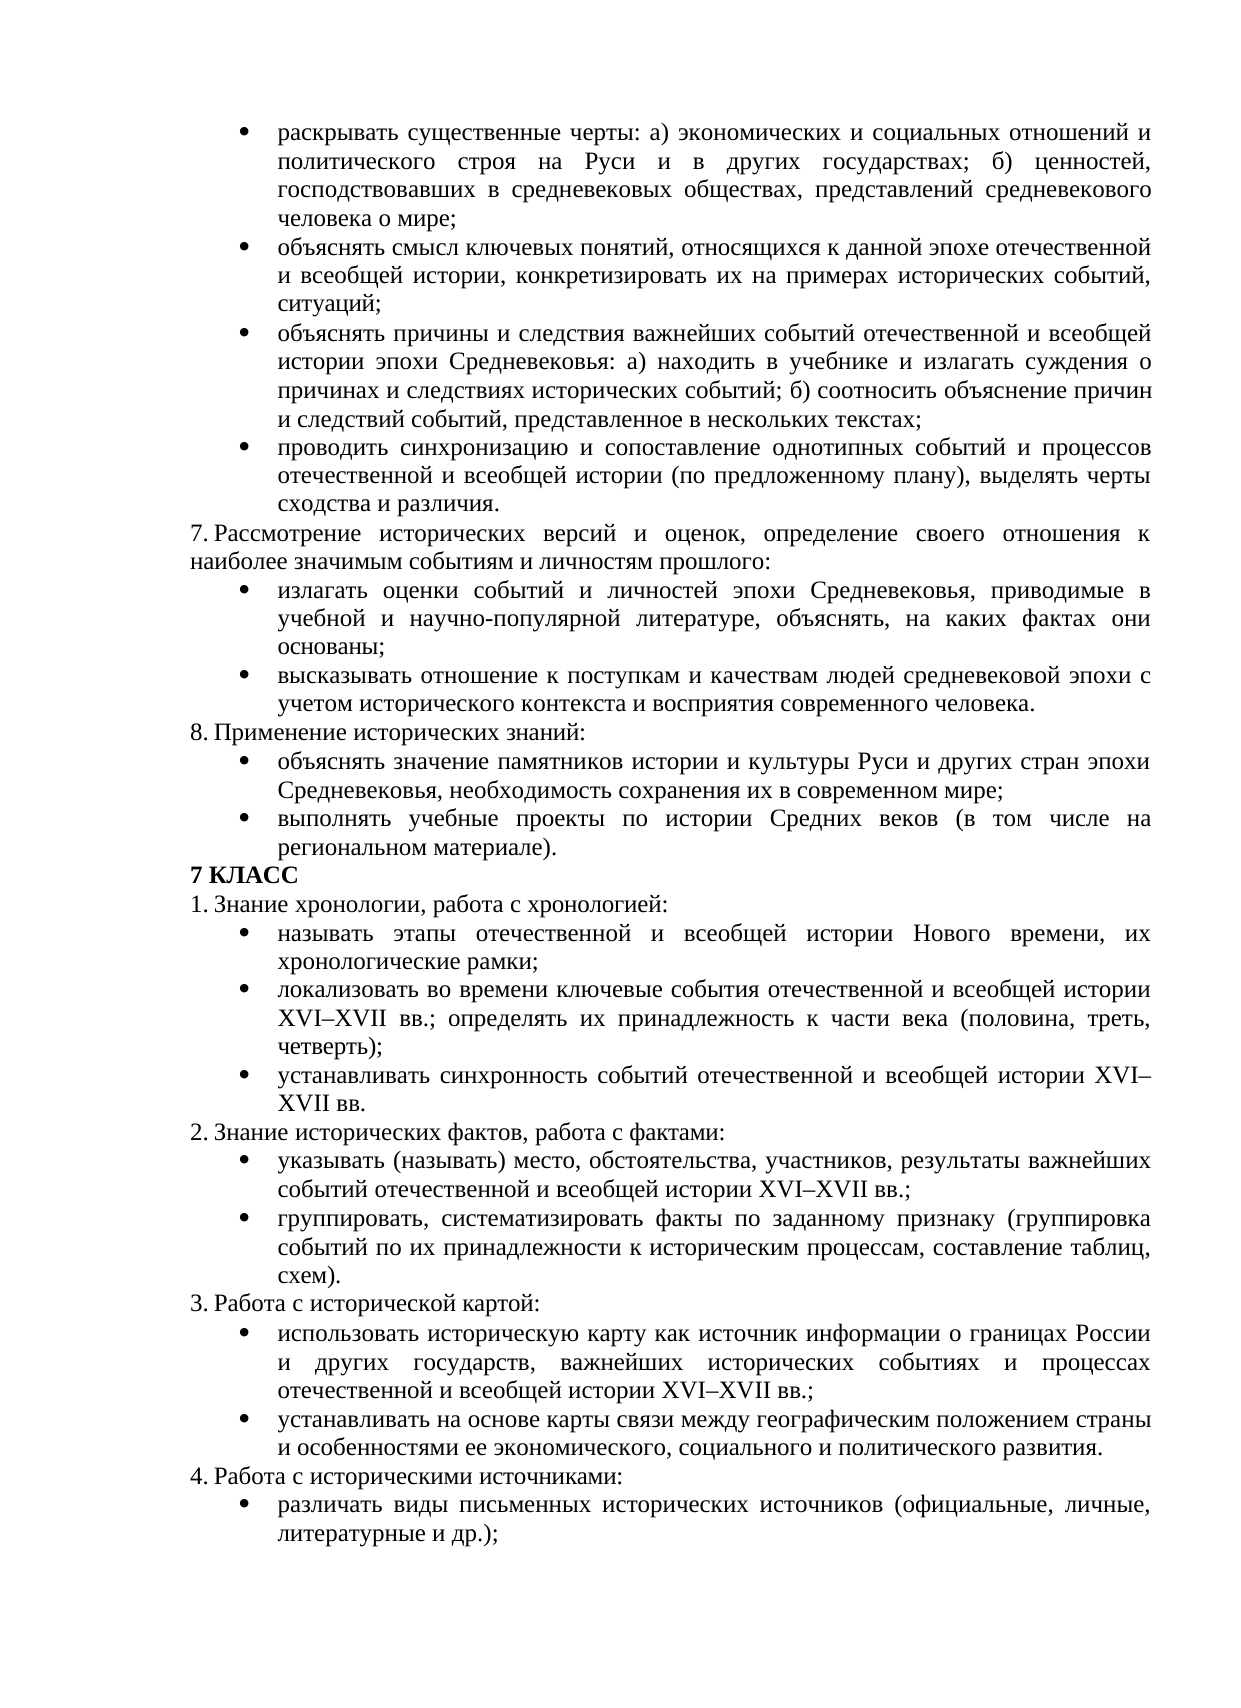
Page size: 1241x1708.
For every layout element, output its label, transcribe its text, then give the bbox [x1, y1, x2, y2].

list проводить синхронизацию и сопоставление однотипных событий и процессов отечественной и всеобщей истории (по предложенному плану), выделять черты сходства и различия. [240, 433, 1152, 517]
list Знание хронологии, работа с хронологией: [190, 889, 1163, 918]
list Работа с историческими источниками: [190, 1461, 1163, 1489]
list группировать, систематизировать факты по заданному признаку (группировка событий по их принадлежности к историческим процессам, составление таблиц, схем). [240, 1203, 1151, 1289]
list Знание исторических фактов, работа с фактами: [190, 1117, 1163, 1146]
list Работа с исторической картой: [190, 1289, 1163, 1318]
list указывать (называть) место, обстоятельства, участников, результаты важнейших событий отечественной и всеобщей истории XVI–XVII вв.; [240, 1146, 1152, 1203]
list излагать оценки событий и личностей эпохи Средневековья, приводимые в учебной и научно-популярной литературе, объяснять, на каких фактах они основаны; [240, 576, 1152, 660]
list использовать историческую карту как источник информации о границах России и других государств, важнейших исторических событиях и процессах отечественной и всеобщей истории XVI–XVII вв.; [240, 1318, 1151, 1404]
subtitle 7 КЛАСС [190, 861, 1163, 889]
list называть этапы отечественной и всеобщей истории Нового времени, их хронологические рамки; [240, 919, 1151, 975]
list устанавливать на основе карты связи между географическим положением страны и особенностями ее экономического, социального и политического развития. [240, 1404, 1152, 1461]
list раскрывать существенные черты: а) экономических и социальных отношений и политического строя на Руси и в других государствах; б) ценностей, господствовавших в средневековых обществах, представлений средневекового человека о мире; [240, 117, 1152, 232]
list различать виды письменных исторических источников (официальные, личные, литературные и др.); [240, 1490, 1151, 1546]
list Рассмотрение исторических версий и оценок, определение своего отношения к наиболее значимым событиям и личностям прошлого: [190, 518, 1151, 575]
list Применение исторических знаний: [190, 717, 1163, 746]
list объяснять значение памятников истории и культуры Руси и других стран эпохи Средневековья, необходимость сохранения их в современном мире; [240, 746, 1151, 804]
list устанавливать синхронность событий отечественной и всеобщей истории XVI– XVII вв. [240, 1061, 1152, 1117]
list выполнять учебные проекты по истории Средних веков (в том числе на региональном материале). [240, 804, 1152, 861]
list локализовать во времени ключевые события отечественной и всеобщей истории XVI–XVII вв.; определять их принадлежность к части века (половина, треть, четверть); [240, 975, 1152, 1060]
list высказывать отношение к поступкам и качествам людей средневековой эпохи с учетом исторического контекста и восприятия современного человека. [240, 661, 1151, 717]
list объяснять смысл ключевых понятий, относящихся к данной эпохе отечественной и всеобщей истории, конкретизировать их на примерах исторических событий, ситуаций; [240, 232, 1151, 317]
list объяснять причины и следствия важнейших событий отечественной и всеобщей истории эпохи Средневековья: а) находить в учебнике и излагать суждения о причинах и следствиях исторических событий; б) соотносить объяснение причин и следствий событий, представленное в нескольких текстах; [240, 318, 1152, 433]
